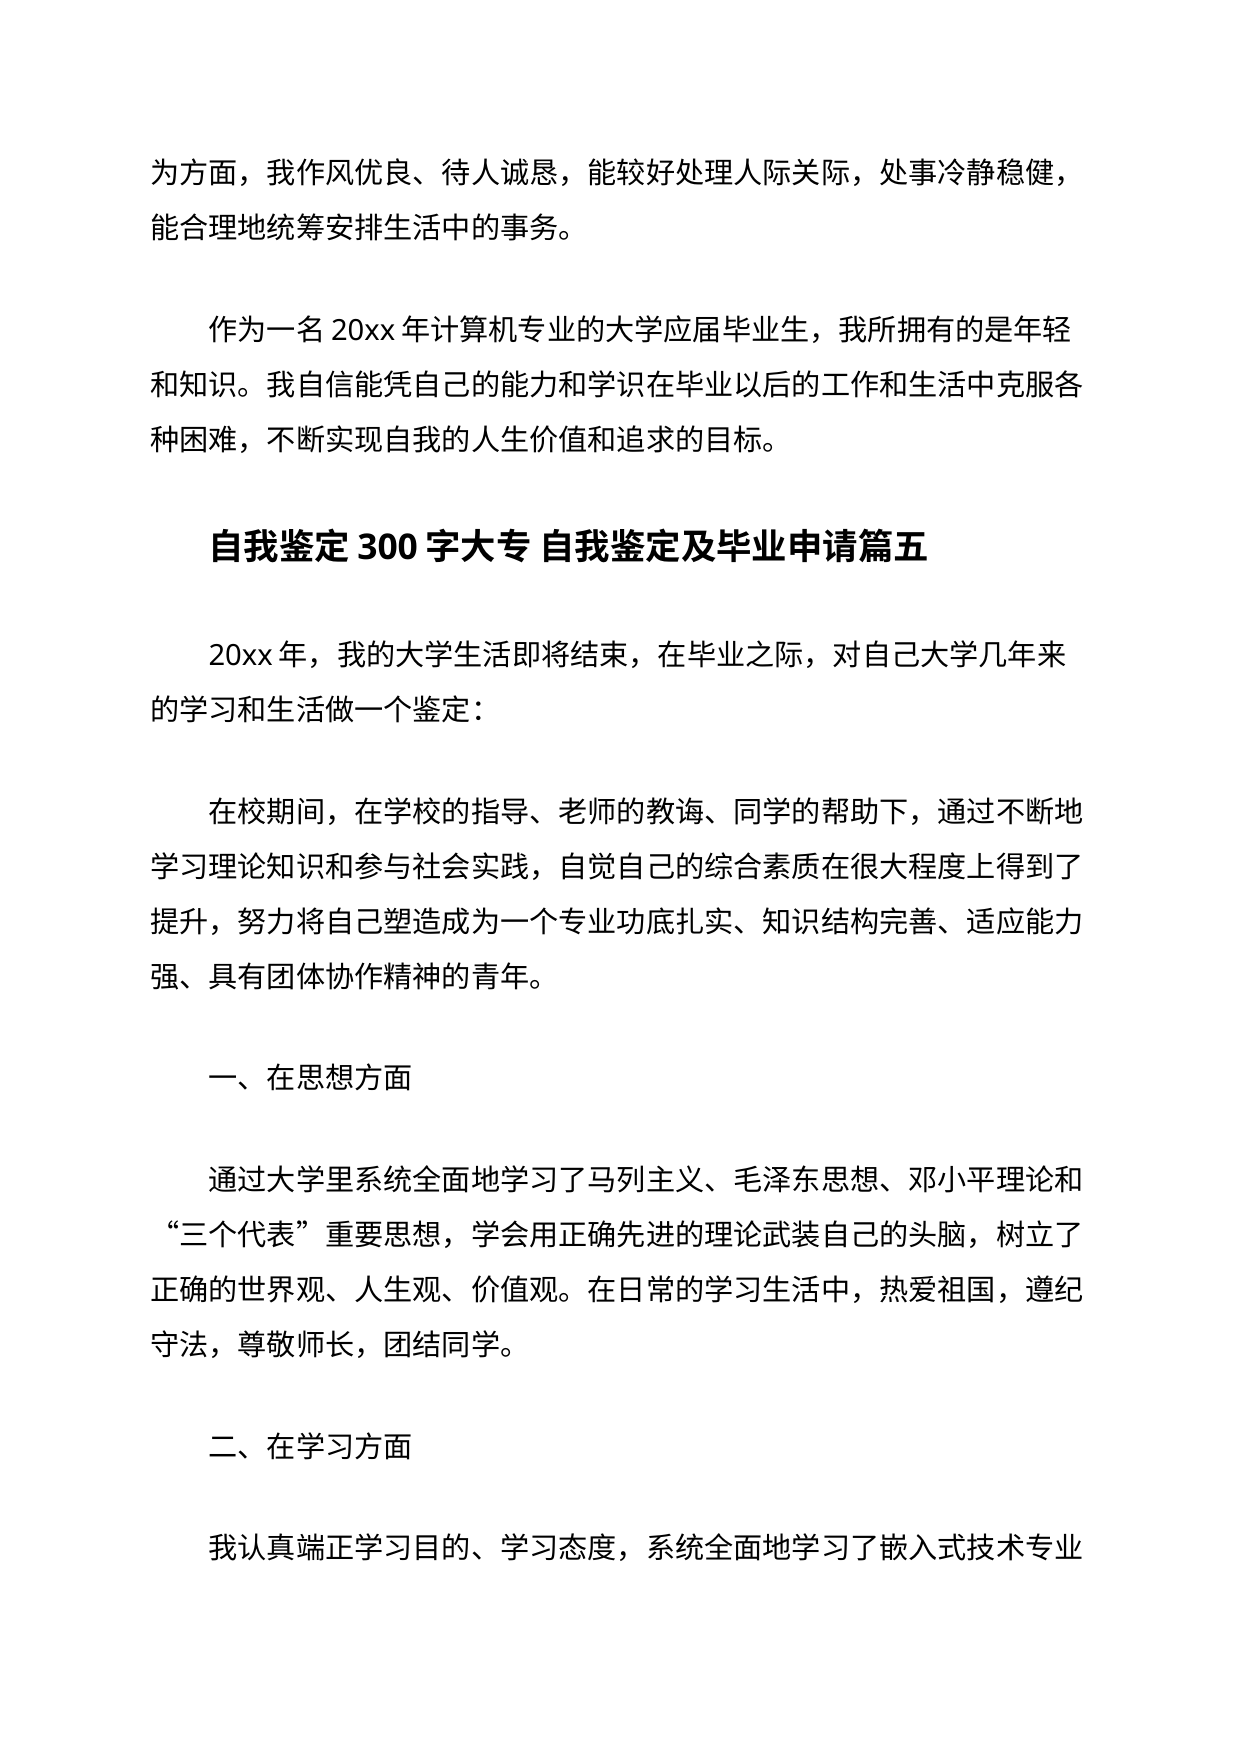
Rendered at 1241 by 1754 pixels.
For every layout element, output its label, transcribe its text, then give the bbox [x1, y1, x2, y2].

text 通过大学里系统全面地学习了马列主义、毛泽东思想、邓小平理论和“三个代表”重要思想，学会用正确先进的理论武装自己的头脑，树立了正确的世界观、人生观、价值观。在日常的学习生活中，热爱祖国，遵纪守法，尊敬师长，团结同学。 [150, 1157, 1090, 1364]
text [150, 150, 1090, 247]
text 在校期间，在学校的指导、老师的教诲、同学的帮助下，通过不断地学习理论知识和参与社会实践，自觉自己的综合素质在很大程度上得到了提升，努力将自己塑造成为一个专业功底扎实、知识结构完善、适应能力强、具有团体协作精神的青年。 [150, 789, 1090, 996]
text 一、在思想方面 [150, 1055, 1090, 1097]
text 二、在学习方面 [150, 1423, 1090, 1466]
text 作为一名20xx年计算机专业的大学应届毕业生，我所拥有的是年轻和知识。我自信能凭自己的能力和学识在毕业以后的工作和生活中克服各种困难，不断实现自我的人生价值和追求的目标。 [150, 307, 1090, 459]
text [150, 1525, 1090, 1567]
text 自我鉴定300字大专 自我鉴定及毕业申请篇五 [150, 518, 1090, 570]
text 20xx年，我的大学生活即将结束，在毕业之际，对自己大学几年来的学习和生活做一个鉴定： [150, 632, 1090, 729]
